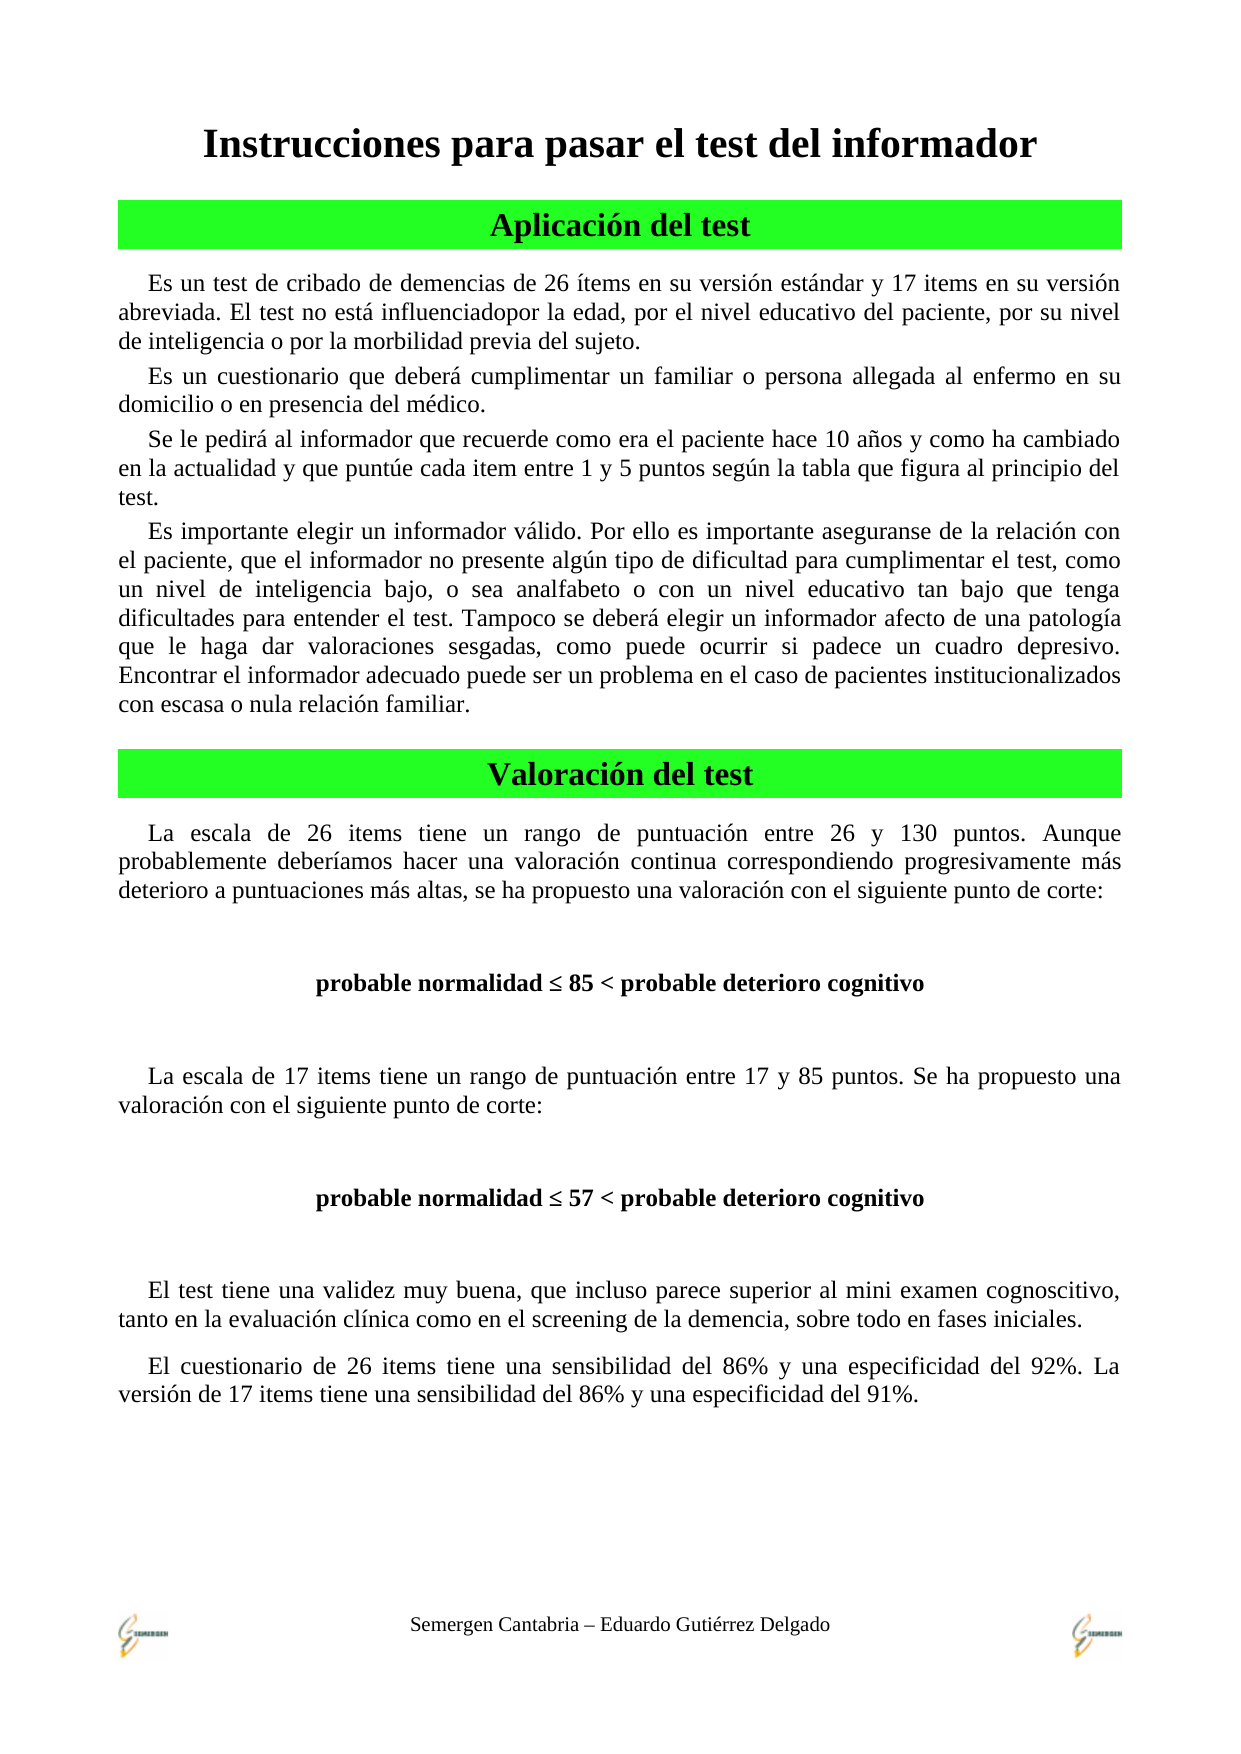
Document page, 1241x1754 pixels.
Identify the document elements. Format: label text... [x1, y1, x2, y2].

table_header Aplicación del test [118, 200, 1122, 249]
text La escala de 17 items tiene un rango de puntuación entre 17 y 85 puntos. Se ha propuesto una valoración con el siguiente punto de corte: [118, 1061, 1122, 1118]
text Es importante elegir un informador válido. Por ello es importante aseguranse de la relación con el paciente, que el informador no presente algún tipo de dificultad para cumplimentar el test, como un nivel de inteligencia bajo, o sea analfabeto o con un nivel educativo tan bajo que tenga dificultades para entender el test. Tampoco se deberá elegir un informador afecto de una patología que le haga dar valoraciones sesgadas, como puede ocurrir si padece un cuadro depresivo. Encontrar el informador adecuado puede ser un problema en el caso de pacientes institucionalizados con escasa o nula relación familiar. [118, 516, 1122, 718]
picture [118, 1611, 169, 1662]
picture [1072, 1611, 1123, 1662]
text probable normalidad ≤ 85 < probable deterioro cognitivo [118, 968, 1122, 997]
text probable normalidad ≤ 57 < probable deterioro cognitivo [118, 1183, 1122, 1211]
text Es un test de cribado de demencias de 26 ítems en su versión estándar y 17 items en su versión abreviada. El test no está influenciadopor la edad, por el nivel educativo del paciente, por su nivel de inteligencia o por la morbilidad previa del sujeto. [118, 268, 1122, 355]
text Se le pedirá al informador que recuerde como era el paciente hace 10 años y como ha cambiado en la actualidad y que puntúe cada item entre 1 y 5 puntos según la tabla que figura al principio del test. [118, 424, 1122, 510]
table_header Valoración del test [118, 749, 1122, 798]
text La escala de 26 items tiene un rango de puntuación entre 26 y 130 puntos. Aunque probablemente deberíamos hacer una valoración continua correspondiendo progresivamente más deterioro a puntuaciones más altas, se ha propuesto una valoración con el siguiente punto de corte: [118, 818, 1122, 904]
text El test tiene una validez muy buena, que incluso parece superior al mini examen cognoscitivo, tanto en la evaluación clínica como en el screening de la demencia, sobre todo en fases iniciales. [118, 1276, 1122, 1333]
text Es un cuestionario que deberá cumplimentar un familiar o persona allegada al enfermo en su domicilio o en presencia del médico. [118, 361, 1122, 418]
text Instrucciones para pasar el test del informador [118, 118, 1122, 166]
text El cuestionario de 26 items tiene una sensibilidad del 86% y una especificidad del 92%. La versión de 17 items tiene una sensibilidad del 86% y una especificidad del 91%. [118, 1351, 1122, 1408]
